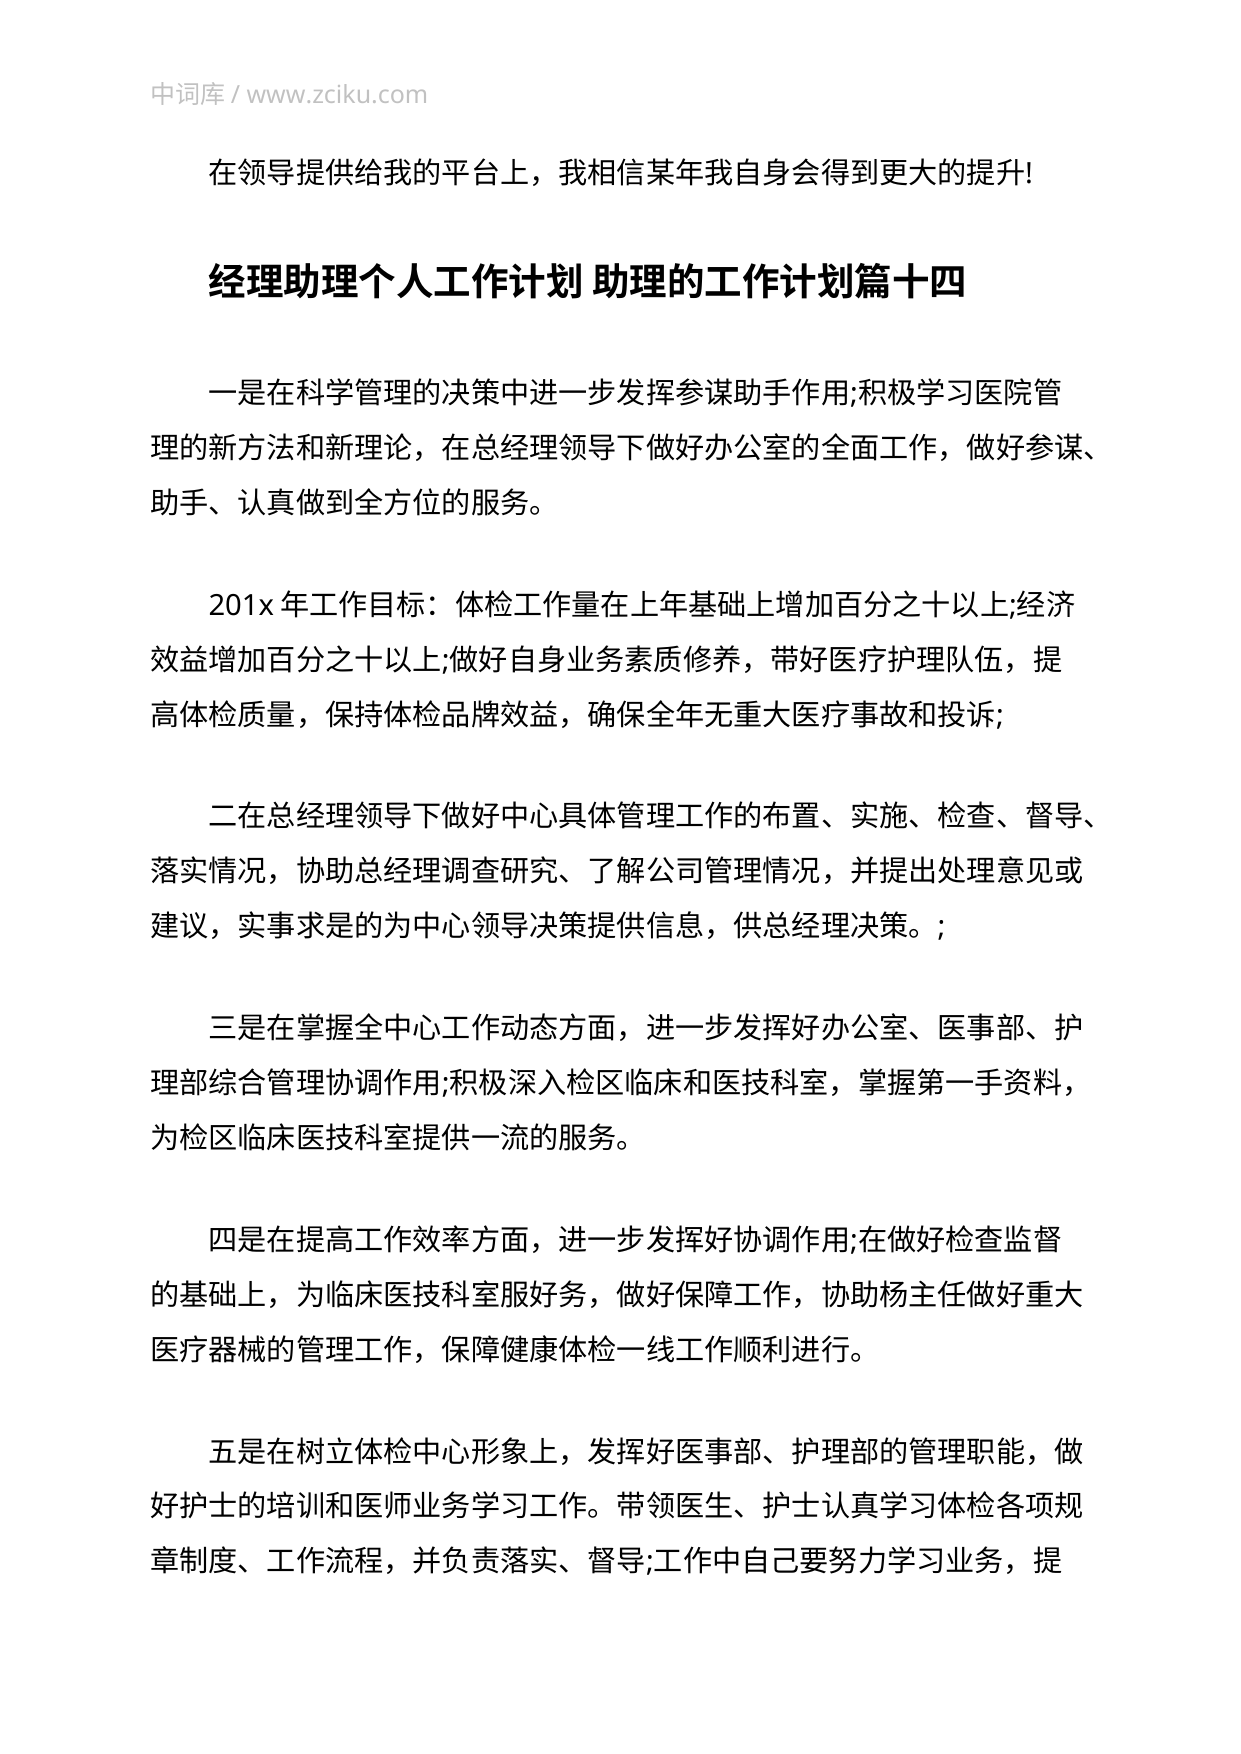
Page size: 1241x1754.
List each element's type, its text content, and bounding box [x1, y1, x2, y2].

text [150, 1428, 1090, 1580]
text 二在总经理领导下做好中心具体管理工作的布置、实施、检查、督导、落实情况，协助总经理调查研究、了解公司管理情况，并提出处理意见或建议，实事求是的为中心领导决策提供信息，供总经理决策。; [150, 793, 1090, 945]
text 一是在科学管理的决策中进一步发挥参谋助手作用;积极学习医院管理的新方法和新理论，在总经理领导下做好办公室的全面工作，做好参谋、助手、认真做到全方位的服务。 [150, 369, 1090, 522]
text 三是在掌握全中心工作动态方面，进一步发挥好办公室、医事部、护理部综合管理协调作用;积极深入检区临床和医技科室，掌握第一手资料，为检区临床医技科室提供一流的服务。 [150, 1005, 1090, 1157]
text 201x年工作目标：体检工作量在上年基础上增加百分之十以上;经济效益增加百分之十以上;做好自身业务素质修养，带好医疗护理队伍，提高体检质量，保持体检品牌效益，确保全年无重大医疗事故和投诉; [150, 581, 1090, 733]
text 经理助理个人工作计划 助理的工作计划篇十四 [150, 252, 1090, 306]
text 四是在提高工作效率方面，进一步发挥好协调作用;在做好检查监督的基础上，为临床医技科室服好务，做好保障工作，协助杨主任做好重大医疗器械的管理工作，保障健康体检一线工作顺利进行。 [150, 1216, 1090, 1369]
text 在领导提供给我的平台上，我相信某年我自身会得到更大的提升! [150, 150, 1090, 192]
